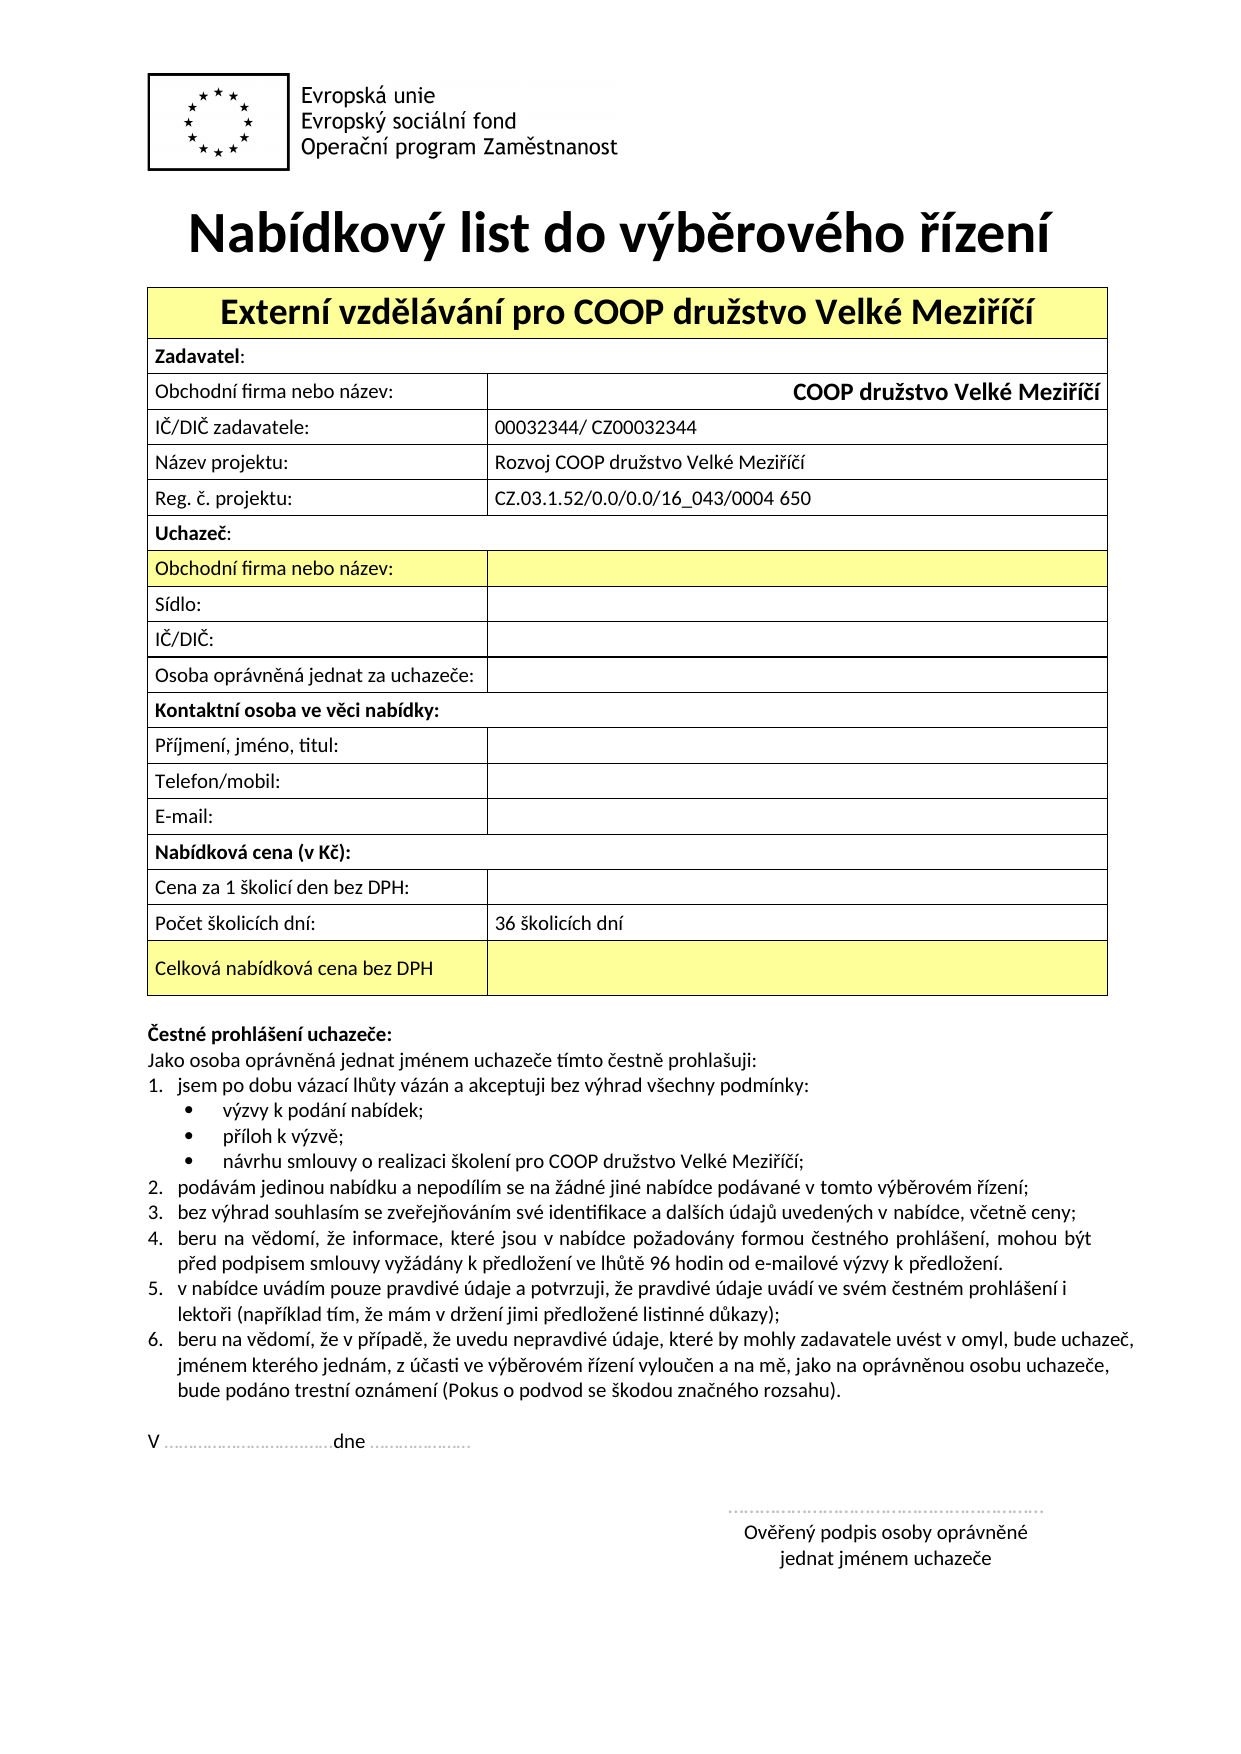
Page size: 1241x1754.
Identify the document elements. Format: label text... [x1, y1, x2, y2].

text Ověřený podpis osoby oprávněné [148, 1519, 1093, 1545]
table_cell [488, 764, 1107, 798]
table_cell Osoba oprávněná jednat za uchazeče: [148, 658, 487, 692]
table_header Externí vzdělávání pro COOP družstvo Velké Meziříčí [148, 288, 1107, 338]
table_cell COOP družstvo Velké Meziříčí [488, 374, 1107, 408]
table_cell Reg. č. projektu: [148, 480, 487, 515]
table_cell E-mail: [148, 799, 487, 833]
table_cell 00032344/ CZ00032344 [488, 410, 1107, 444]
table_cell Sídlo: [148, 587, 487, 621]
list beru na vědomí, že v případě, že uvedu nepravdivé údaje, které by mohly zadavatele uvést v omyl, bude uchazeč, jménem kterého jednám, z účasti ve výběrovém řízení vyloučen a na mě, jako na oprávněnou osobu uchazeče, bude podáno trestní oznámení (Pokus o podvod se škodou značného rozsahu). [148, 1326, 1137, 1403]
table_cell Cena za 1 školicí den bez DPH: [148, 870, 487, 904]
table_cell [488, 658, 1107, 692]
list příloh k výzvě; [185, 1123, 1093, 1148]
text Nabídkový list do výběrového řízení [148, 195, 1093, 267]
list podávám jedinou nabídku a nepodílím se na žádné jiné nabídce podávané v tomto výběrovém řízení; [148, 1174, 1093, 1199]
table_cell [488, 551, 1107, 586]
table_cell 36 školicích dní [488, 905, 1107, 940]
table_cell Obchodní firma nebo název: [148, 551, 487, 586]
table_cell Příjmení, jméno, titul: [148, 728, 487, 763]
table_cell Název projektu: [148, 445, 487, 479]
text Jako osoba oprávněná jednat jménem uchazeče tímto čestně prohlašuji: [148, 1047, 1093, 1072]
table_cell [488, 587, 1107, 621]
table_cell Obchodní firma nebo název: [148, 374, 487, 408]
table_cell IČ/DIČ zadavatele: [148, 410, 487, 444]
table_cell [488, 622, 1107, 656]
list v nabídce uvádím pouze pravdivé údaje a potvrzuji, že pravdivé údaje uvádí ve svém čestném prohlášení i lektoři (například tím, že mám v držení jimi předložené listinné důkazy); [148, 1276, 1093, 1326]
table_cell [488, 728, 1107, 763]
picture [147, 73, 618, 171]
text V ………………………..……dne ………………… [148, 1428, 1093, 1453]
table_cell Celková nabídková cena bez DPH [148, 941, 487, 995]
table_cell [488, 870, 1107, 904]
text Čestné prohlášení uchazeče: [148, 1021, 1093, 1047]
list návrhu smlouvy o realizaci školení pro COOP družstvo Velké Meziříčí; [185, 1148, 1093, 1174]
list jsem po dobu vázací lhůty vázán a akceptuji bez výhrad všechny podmínky: [148, 1072, 1093, 1098]
text …………………………………………………… [148, 1491, 1093, 1519]
table_cell Rozvoj COOP družstvo Velké Meziříčí [488, 445, 1107, 479]
list bez výhrad souhlasím se zveřejňováním své identifikace a dalších údajů uvedených v nabídce, včetně ceny; [148, 1199, 1093, 1225]
list výzvy k podání nabídek; [185, 1098, 1093, 1123]
table_cell Počet školicích dní: [148, 905, 487, 940]
table_cell Kontaktní osoba ve věci nabídky: [148, 693, 1107, 727]
table_cell CZ.03.1.52/0.0/0.0/16_043/0004 650 [488, 480, 1107, 515]
table_cell [488, 799, 1107, 833]
list beru na vědomí, že informace, které jsou v nabídce požadovány formou čestného prohlášení, mohou být před podpisem smlouvy vyžádány k předložení ve lhůtě 96 hodin od e-mailové výzvy k předložení. [148, 1225, 1093, 1276]
text jednat jménem uchazeče [148, 1545, 1093, 1570]
table_cell IČ/DIČ: [148, 622, 487, 656]
table_cell Nabídková cena (v Kč): [148, 835, 1107, 869]
table_cell Zadavatel: [148, 339, 1107, 373]
table_cell Uchazeč: [148, 516, 1107, 550]
table_cell [488, 941, 1107, 995]
table_cell Telefon/mobil: [148, 764, 487, 798]
